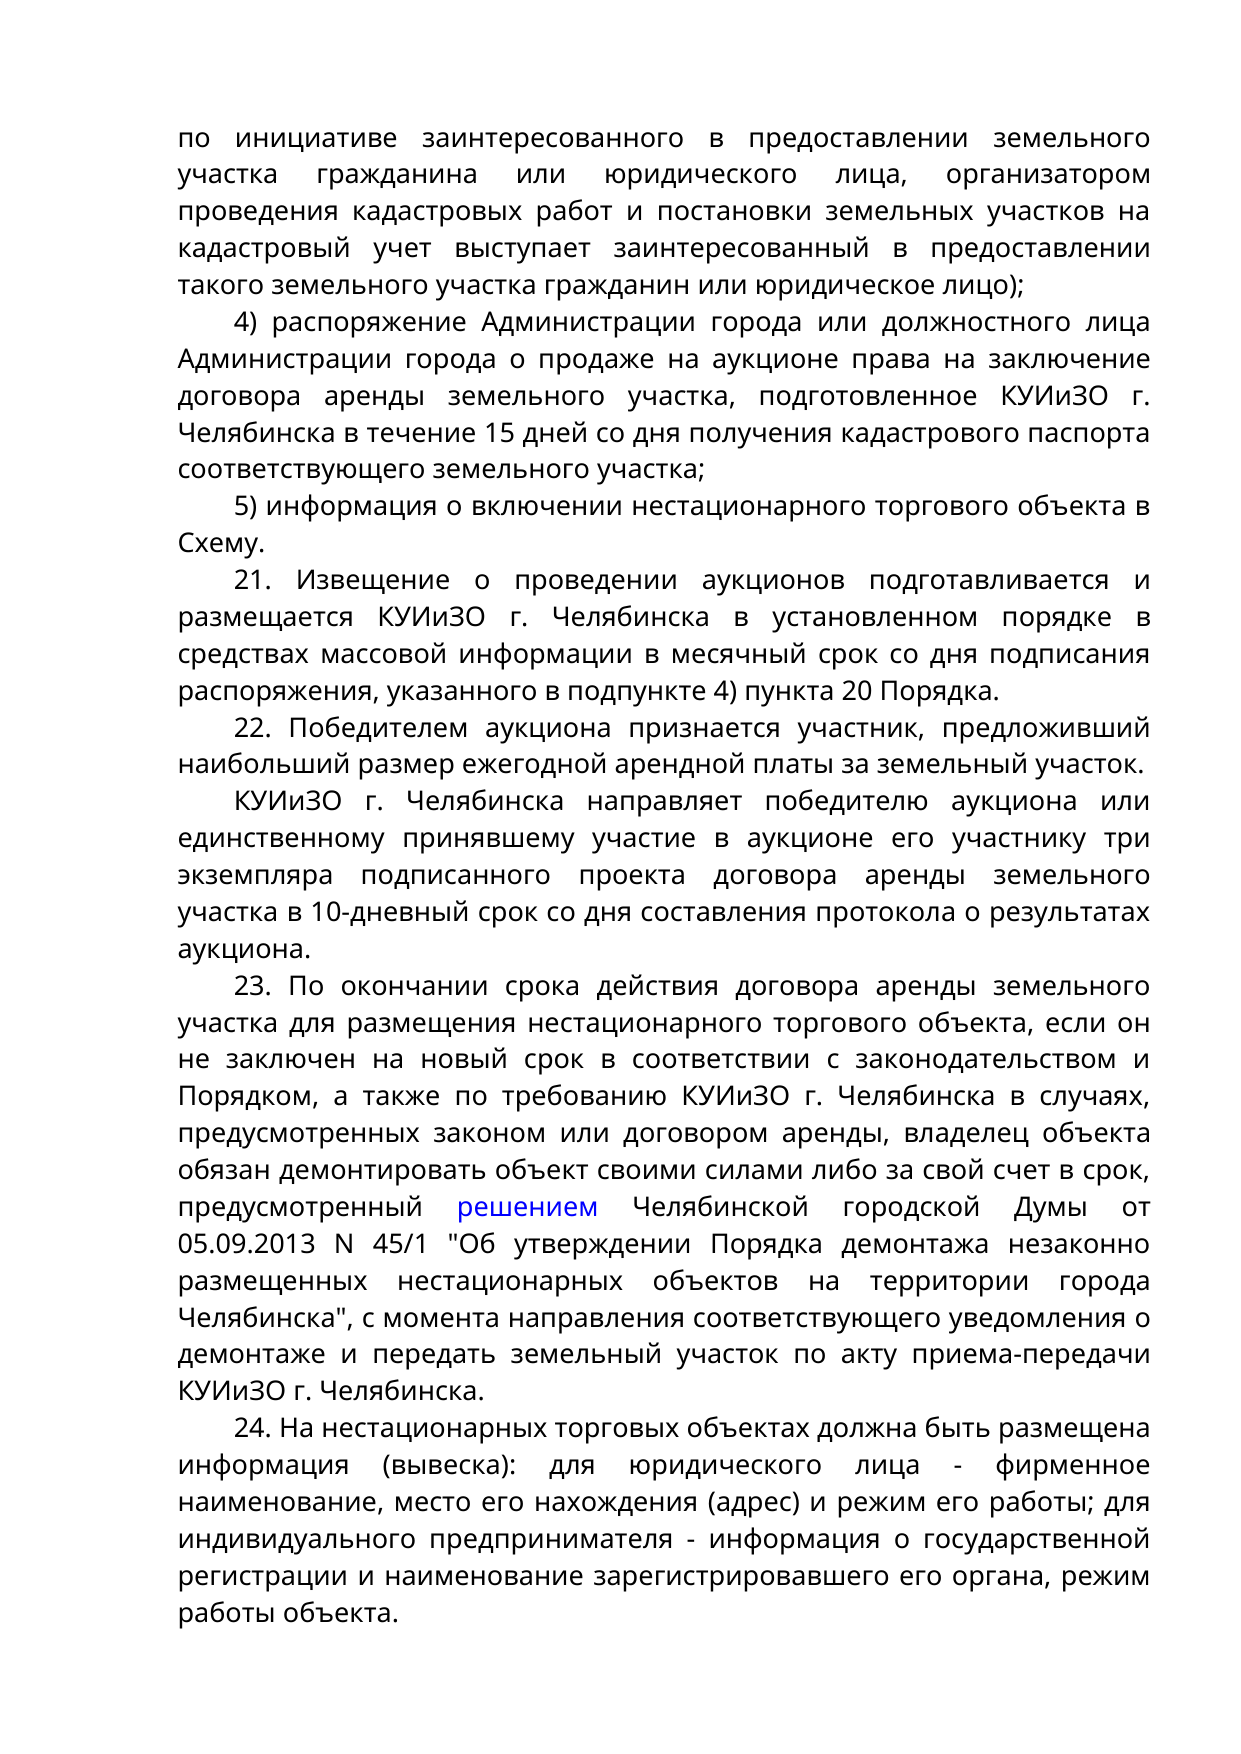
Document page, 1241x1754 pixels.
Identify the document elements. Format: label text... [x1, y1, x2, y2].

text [177, 118, 1152, 302]
text 23. По окончании срока действия договора аренды земельного участка для размещения нестационарного торгового объекта, если он не заключен на новый срок в соответствии с законодательством и Порядком, а также по требованию КУИиЗО г. Челябинска в случаях, предусмотренных законом или договором аренды, владелец объекта обязан демонтировать объект своими силами либо за свой счет в срок, предусмотренный решением Челябинской городской Думы от 05.09.2013 N 45/1 "Об утверждении Порядка демонтажа незаконно размещенных нестационарных объектов на территории города Челябинска", с момента направления соответствующего уведомления о демонтаже и передать земельный участок по акту приема-передачи КУИиЗО г. Челябинска. [177, 966, 1152, 1409]
text 4) распоряжение Администрации города или должностного лица Администрации города о продаже на аукционе права на заключение договора аренды земельного участка, подготовленное КУИиЗО г. Челябинска в течение 15 дней со дня получения кадастрового паспорта соответствующего земельного участка; [177, 302, 1152, 487]
text КУИиЗО г. Челябинска направляет победителю аукциона или единственному принявшему участие в аукционе его участнику три экземпляра подписанного проекта договора аренды земельного участка в 10-дневный срок со дня составления протокола о результатах аукциона. [177, 782, 1152, 966]
text 21. Извещение о проведении аукционов подготавливается и размещается КУИиЗО г. Челябинска в установленном порядке в средствах массовой информации в месячный срок со дня подписания распоряжения, указанного в подпункте 4) пункта 20 Порядка. [177, 561, 1152, 708]
text 5) информация о включении нестационарного торгового объекта в Схему. [177, 487, 1152, 561]
text 22. Победителем аукциона признается участник, предложивший наибольший размер ежегодной арендной платы за земельный участок. [177, 708, 1152, 782]
text 24. На нестационарных торговых объектах должна быть размещена информация (вывеска): для юридического лица - фирменное наименование, место его нахождения (адрес) и режим его работы; для индивидуального предпринимателя - информация о государственной регистрации и наименование зарегистрировавшего его органа, режим работы объекта. [177, 1409, 1152, 1630]
